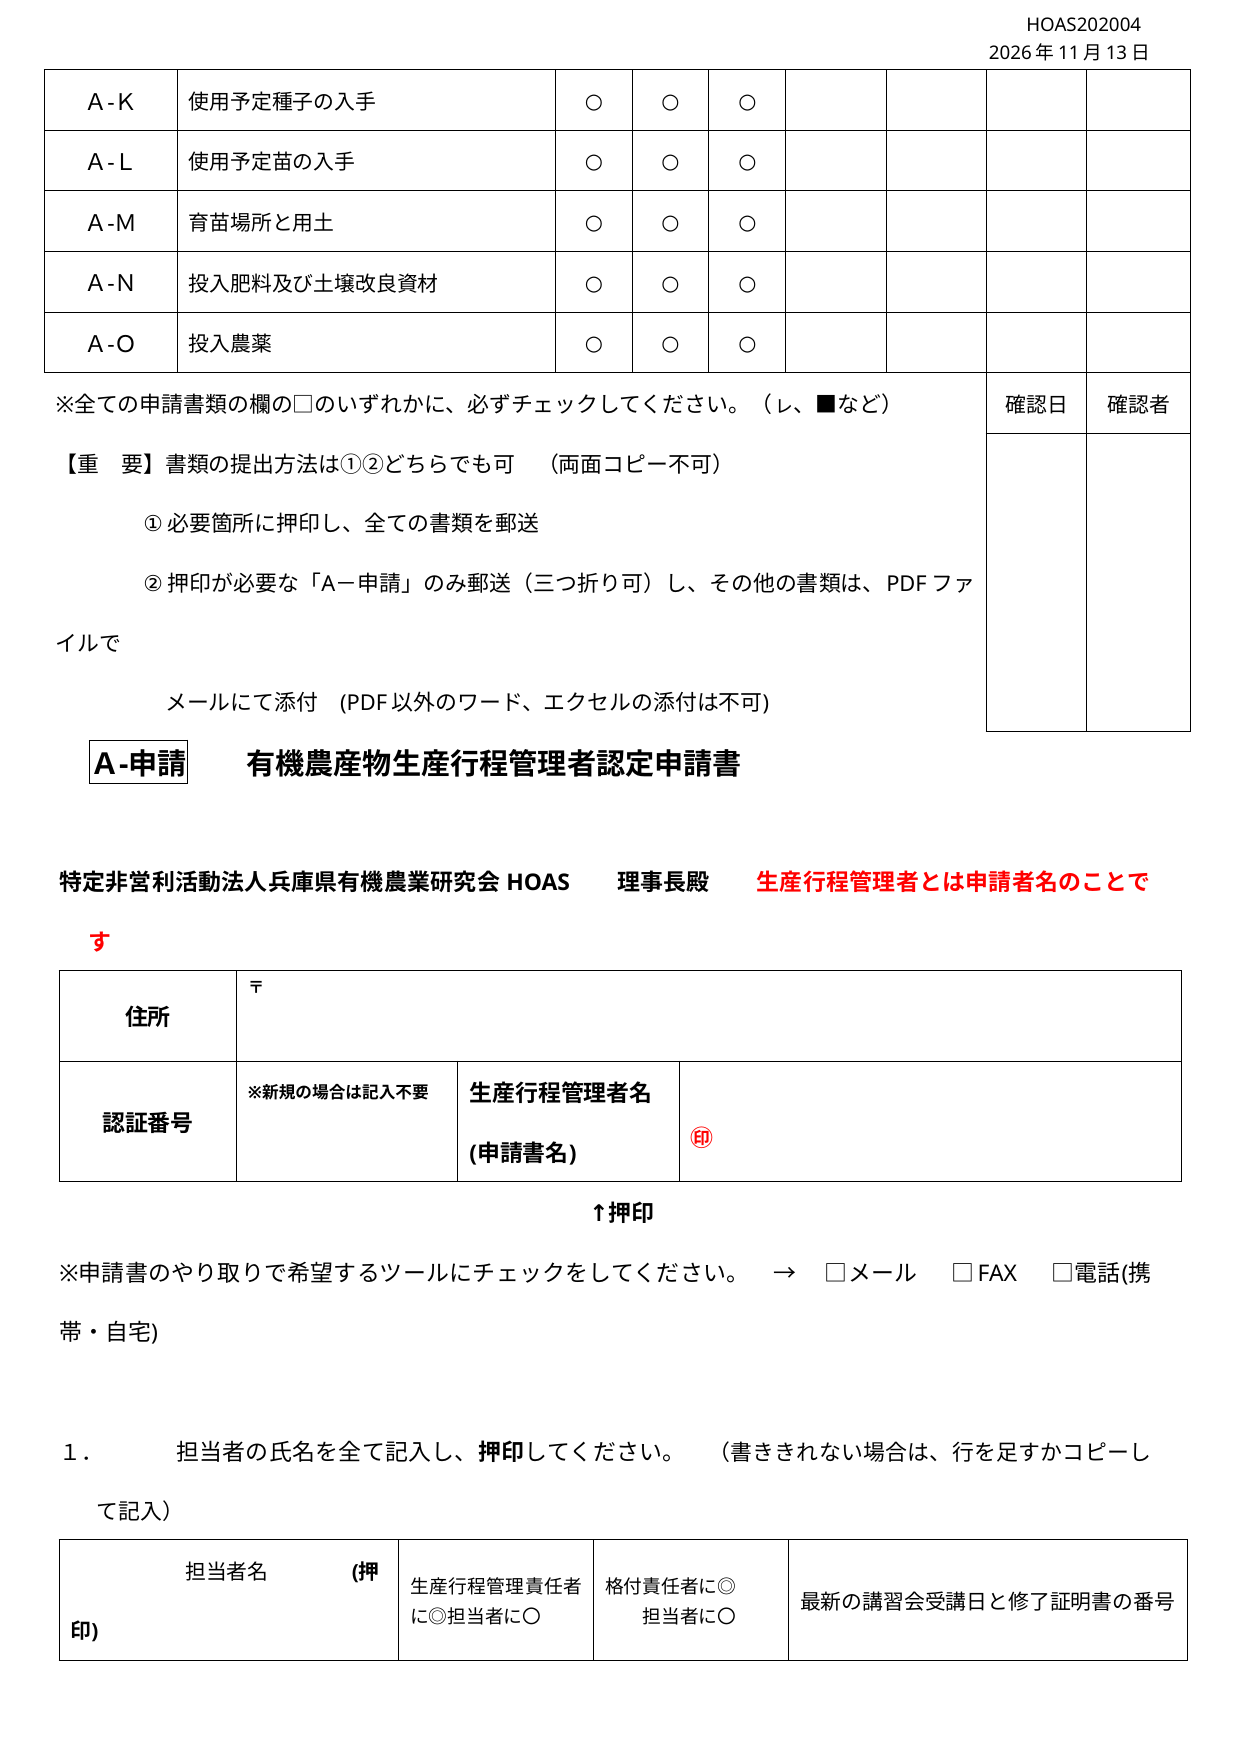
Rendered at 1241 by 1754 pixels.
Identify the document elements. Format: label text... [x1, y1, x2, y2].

table_cell Ａ-Ｍ [45, 191, 177, 251]
table_cell [1087, 313, 1190, 372]
table_cell ○ [633, 191, 708, 251]
table_cell 使用予定苗の入手 [178, 131, 555, 190]
table_cell [887, 313, 986, 372]
table_cell ※全ての申請書類の欄の□のいずれかに、必ずチェックしてください。（ㇾ、■など） 【重 要】書類の提出方法は①②どちらでも可 （両面コピー不可） ①必要箇所に押印し、全ての書類を郵送 ②押印が必要な「A－申請」のみ郵送（三つ折り可）し、その他の書類は、PDFファイルで メールにて添付 (PDF以外のワード、エクセルの添付は不可) [44, 373, 986, 731]
table_cell ○ [556, 191, 632, 251]
table_cell ○ [633, 70, 708, 130]
table_cell Ａ-Ｌ [45, 131, 177, 190]
table_cell [1087, 191, 1190, 251]
table_cell [887, 131, 986, 190]
table_cell 生産行程管理者名 (申請書名) [458, 1062, 679, 1181]
table_cell [786, 313, 886, 372]
table_cell ○ [556, 131, 632, 190]
table_cell [987, 313, 1086, 372]
table_cell [786, 252, 886, 312]
table_cell [1087, 434, 1190, 731]
table_cell ○ [556, 70, 632, 130]
table_cell [987, 434, 1086, 731]
table_cell 確認者 [1087, 373, 1190, 433]
table_cell Ａ-Ｋ [45, 70, 177, 130]
table_header 格付責任者に◎ 担当者に〇 [594, 1540, 788, 1659]
table_cell [887, 191, 986, 251]
table_cell 確認日 [987, 373, 1086, 433]
table_cell [987, 131, 1086, 190]
table_header 生産行程管理責任者に◎担当者に〇 [399, 1540, 593, 1659]
table_header 〒 [237, 971, 1181, 1061]
table_cell ○ [709, 191, 785, 251]
text 特定非営利活動法人兵庫県有機農業研究会HOAS 理事長殿 生産行程管理者とは申請者名のことです [59, 851, 1152, 970]
table_cell [1087, 131, 1190, 190]
table_cell [786, 131, 886, 190]
text ※申請書のやり取りで希望するツールにチェックをしてください。 → □メール □FAX □電話(携帯・自宅) [59, 1241, 1152, 1361]
text Ａ-申請 有機農産物生産行程管理者認定申請書 [89, 732, 1152, 791]
table_cell ○ [709, 313, 785, 372]
table_cell ㊞ [680, 1062, 1181, 1181]
table_cell ○ [556, 252, 632, 312]
table_cell [987, 191, 1086, 251]
table_cell 認証番号 [60, 1062, 236, 1181]
table_cell Ａ-Ｎ [45, 252, 177, 312]
table_cell [887, 70, 986, 130]
table_cell [887, 252, 986, 312]
table_cell ○ [556, 313, 632, 372]
table_cell [786, 70, 886, 130]
table_cell 育苗場所と用土 [178, 191, 555, 251]
table_cell ○ [633, 313, 708, 372]
table_cell [786, 191, 886, 251]
table_header 住所 [60, 971, 236, 1061]
table_cell ○ [709, 131, 785, 190]
table_cell [987, 70, 1086, 130]
table_cell ○ [633, 131, 708, 190]
table_cell 投入農薬 [178, 313, 555, 372]
table_cell Ａ-Ｏ [45, 313, 177, 372]
table_header 最新の講習会受講日と修了証明書の番号 [789, 1540, 1187, 1659]
table_cell [1087, 70, 1190, 130]
table_cell 使用予定種子の入手 [178, 70, 555, 130]
table_cell ○ [709, 252, 785, 312]
list 担当者の氏名を全て記入し、押印してください。 （書ききれない場合は、行を足すかコピーして記入） [59, 1420, 1152, 1539]
table_cell ○ [633, 252, 708, 312]
table_cell 投入肥料及び土壌改良資材 [178, 252, 555, 312]
text ↑押印 [59, 1182, 1152, 1241]
table_cell [987, 252, 1086, 312]
table_cell ※新規の場合は記入不要 [237, 1062, 457, 1181]
table_cell [1087, 252, 1190, 312]
table_header 担当者名 (押印) [60, 1540, 398, 1659]
table_cell ○ [709, 70, 785, 130]
